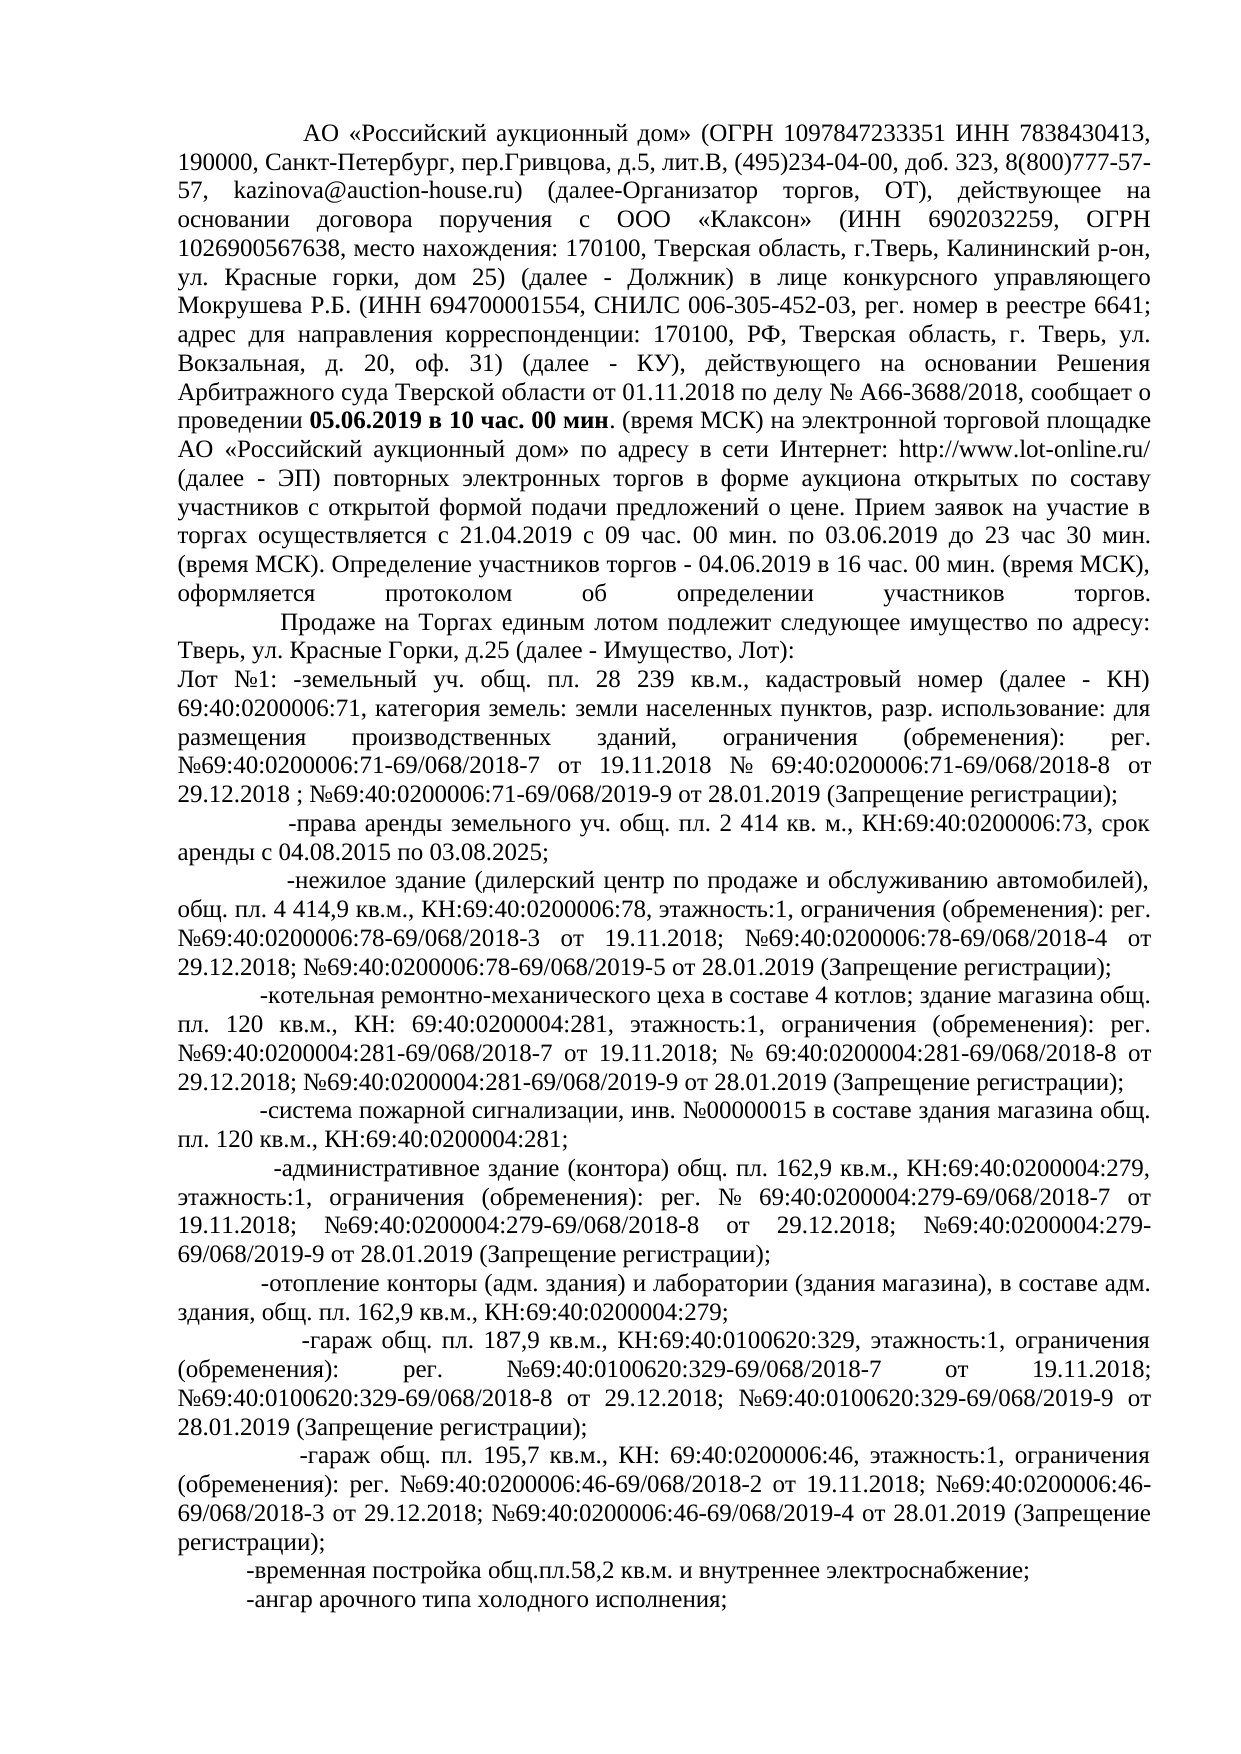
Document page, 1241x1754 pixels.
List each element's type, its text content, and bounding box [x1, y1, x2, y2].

text -временная постройка общ.пл.58,2 кв.м. и внутреннее электроснабжение; [177, 1556, 1152, 1584]
text -отопление конторы (адм. здания) и лаборатории (здания магазина), в составе адм. здания, общ. пл. 162,9 кв.м., КН:69:40:0200004:279; [177, 1268, 1152, 1326]
text -гараж общ. пл. 195,7 кв.м., КН: 69:40:0200006:46, этажность:1, ограничения (обременения): рег. №69:40:0200006:46-69/068/2018-2 от 19.11.2018; №69:40:0200006:46-69/068/2018-3 от 29.12.2018; №69:40:0200006:46-69/068/2019-4 от 28.01.2019 (Запрещение регистрации); [177, 1441, 1152, 1556]
text -права аренды земельного уч. общ. пл. 2 414 кв. м., КН:69:40:0200006:73, срок аренды с 04.08.2015 по 03.08.2025; [177, 808, 1152, 866]
text -ангар арочного типа холодного исполнения; [177, 1584, 1152, 1613]
text -котельная ремонтно-механического цеха в составе 4 котлов; здание магазина общ. пл. 120 кв.м., КН: 69:40:0200004:281, этажность:1, ограничения (обременения): рег. №69:40:0200004:281-69/068/2018-7 от 19.11.2018; № 69:40:0200004:281-69/068/2018-8 от 29.12.2018; №69:40:0200004:281-69/068/2019-9 от 28.01.2019 (Запрещение регистрации); [177, 981, 1152, 1096]
text -система пожарной сигнализации, инв. №00000015 в составе здания магазина общ. пл. 120 кв.м., КН:69:40:0200004:281; [177, 1096, 1152, 1153]
text -административное здание (контора) общ. пл. 162,9 кв.м., КН:69:40:0200004:279, этажность:1, ограничения (обременения): рег. № 69:40:0200004:279-69/068/2018-7 от 19.11.2018; №69:40:0200004:279-69/068/2018-8 от 29.12.2018; №69:40:0200004:279-69/068/2019-9 от 28.01.2019 (Запрещение регистрации); [177, 1153, 1152, 1268]
text АО «Российский аукционный дом» (ОГРН 1097847233351 ИНН 7838430413, 190000, Санкт-Петербург, пер.Гривцова, д.5, лит.В, (495)234-04-00, доб. 323, 8(800)777-57-57, kazinova@auction-house.ru) (далее-Организатор торгов, ОТ), действующее на основании договора поручения с ООО «Клаксон» (ИНН 6902032259, ОГРН 1026900567638, место нахождения: 170100, Тверская область, г.Тверь, Калининский р-он, ул. Красные горки, дом 25) (далее - Должник) в лице конкурсного управляющего Мокрушева Р.Б. (ИНН 694700001554, СНИЛС 006-305-452-03, рег. номер в реестре 6641; адрес для направления корреспонденции: 170100, РФ, Тверская область, г. Тверь, ул. Вокзальная, д. 20, оф. 31) (далее - КУ), действующего на основании Решения Арбитражного суда Тверской области от 01.11.2018 по делу № А66-3688/2018, сообщает о проведении 05.06.2019 в 10 час. 00 мин. (время МСК) на электронной торговой площадке АО «Российский аукционный дом» по адресу в сети Интернет: http://www.lot-online.ru/ (далее - ЭП) повторных электронных торгов в форме аукциона открытых по составу участников с открытой формой подачи предложений о цене. Прием заявок на участие в торгах осуществляется с 21.04.2019 с 09 час. 00 мин. по 03.06.2019 до 23 час 30 мин. (время МСК). Определение участников торгов - 04.06.2019 в 16 час. 00 мин. (время МСК), оформляется протоколом об определении участников торгов. Продаже на Торгах единым лотом подлежит следующее имущество по адресу: Тверь, ул. Красные Горки, д.25 (далее - Имущество, Лот): [177, 118, 1152, 664]
text -нежилое здание (дилерский центр по продаже и обслуживанию автомобилей), общ. пл. 4 414,9 кв.м., КН:69:40:0200006:78, этажность:1, ограничения (обременения): рег. №69:40:0200006:78-69/068/2018-3 от 19.11.2018; №69:40:0200006:78-69/068/2018-4 от 29.12.2018; №69:40:0200006:78-69/068/2019-5 от 28.01.2019 (Запрещение регистрации); [177, 866, 1152, 981]
text -гараж общ. пл. 187,9 кв.м., КН:69:40:0100620:329, этажность:1, ограничения (обременения): рег. №69:40:0100620:329-69/068/2018-7 от 19.11.2018; №69:40:0100620:329-69/068/2018-8 от 29.12.2018; №69:40:0100620:329-69/068/2019-9 от 28.01.2019 (Запрещение регистрации); [177, 1326, 1152, 1441]
text Лот №1: -земельный уч. общ. пл. 28 239 кв.м., кадастровый номер (далее - КН) 69:40:0200006:71, категория земель: земли населенных пунктов, разр. использование: для размещения производственных зданий, ограничения (обременения): рег. №69:40:0200006:71-69/068/2018-7 от 19.11.2018 № 69:40:0200006:71-69/068/2018-8 от 29.12.2018 ; №69:40:0200006:71-69/068/2019-9 от 28.01.2019 (Запрещение регистрации); [177, 664, 1152, 808]
